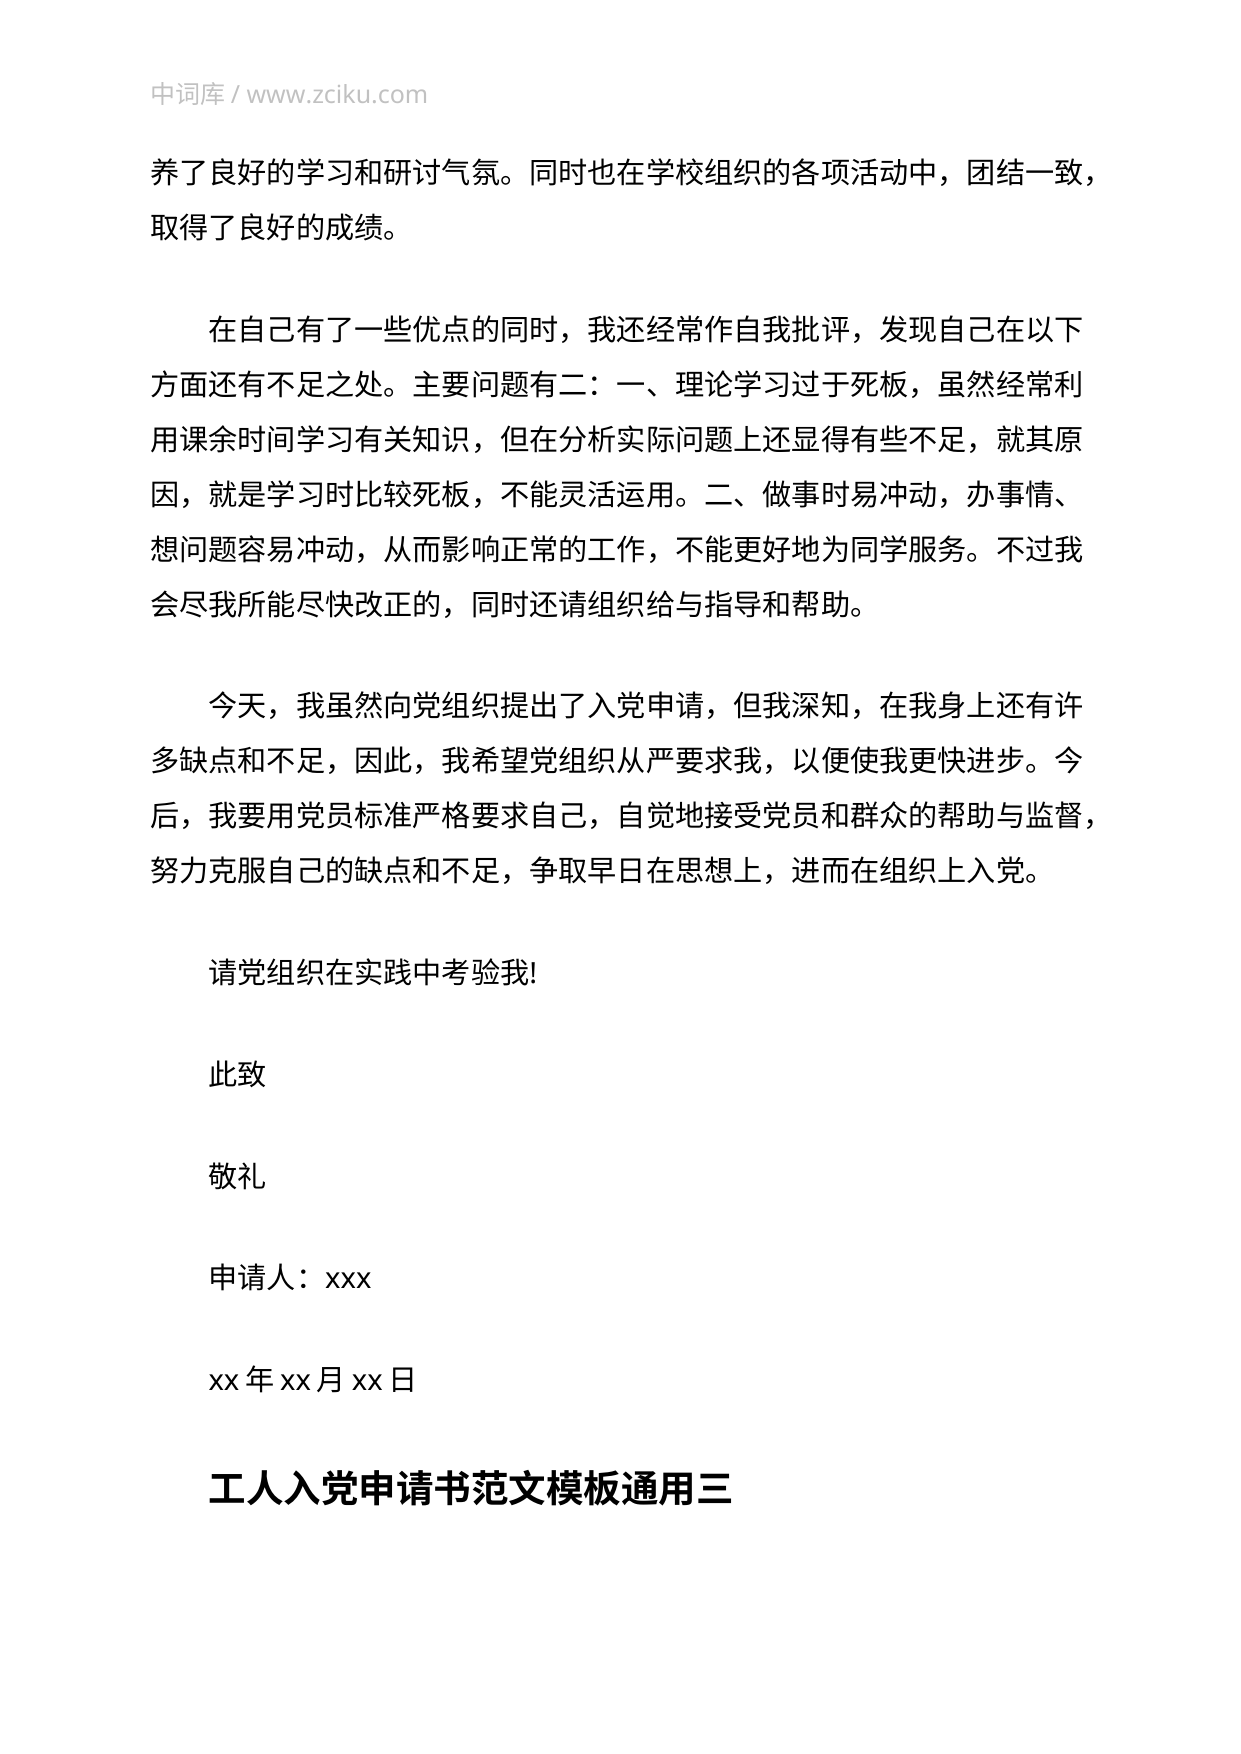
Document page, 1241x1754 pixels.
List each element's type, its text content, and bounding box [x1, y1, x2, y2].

text 工人入党申请书范文模板通用三 [150, 1459, 1090, 1513]
text xx年xx月xx日 [150, 1357, 1090, 1399]
text 此致 [150, 1051, 1090, 1094]
text 今天，我虽然向党组织提出了入党申请，但我深知，在我身上还有许多缺点和不足，因此，我希望党组织从严要求我，以便使我更快进步。今后，我要用党员标准严格要求自己，自觉地接受党员和群众的帮助与监督，努力克服自己的缺点和不足，争取早日在思想上，进而在组织上入党。 [150, 683, 1090, 890]
text 敬礼 [150, 1153, 1090, 1195]
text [150, 150, 1090, 247]
text 在自己有了一些优点的同时，我还经常作自我批评，发现自己在以下方面还有不足之处。主要问题有二：一、理论学习过于死板，虽然经常利用课余时间学习有关知识，但在分析实际问题上还显得有些不足，就其原因，就是学习时比较死板，不能灵活运用。二、做事时易冲动，办事情、想问题容易冲动，从而影响正常的工作，不能更好地为同学服务。不过我会尽我所能尽快改正的，同时还请组织给与指导和帮助。 [150, 307, 1090, 623]
text 申请人：xxx [150, 1255, 1090, 1297]
text 请党组织在实践中考验我! [150, 949, 1090, 992]
